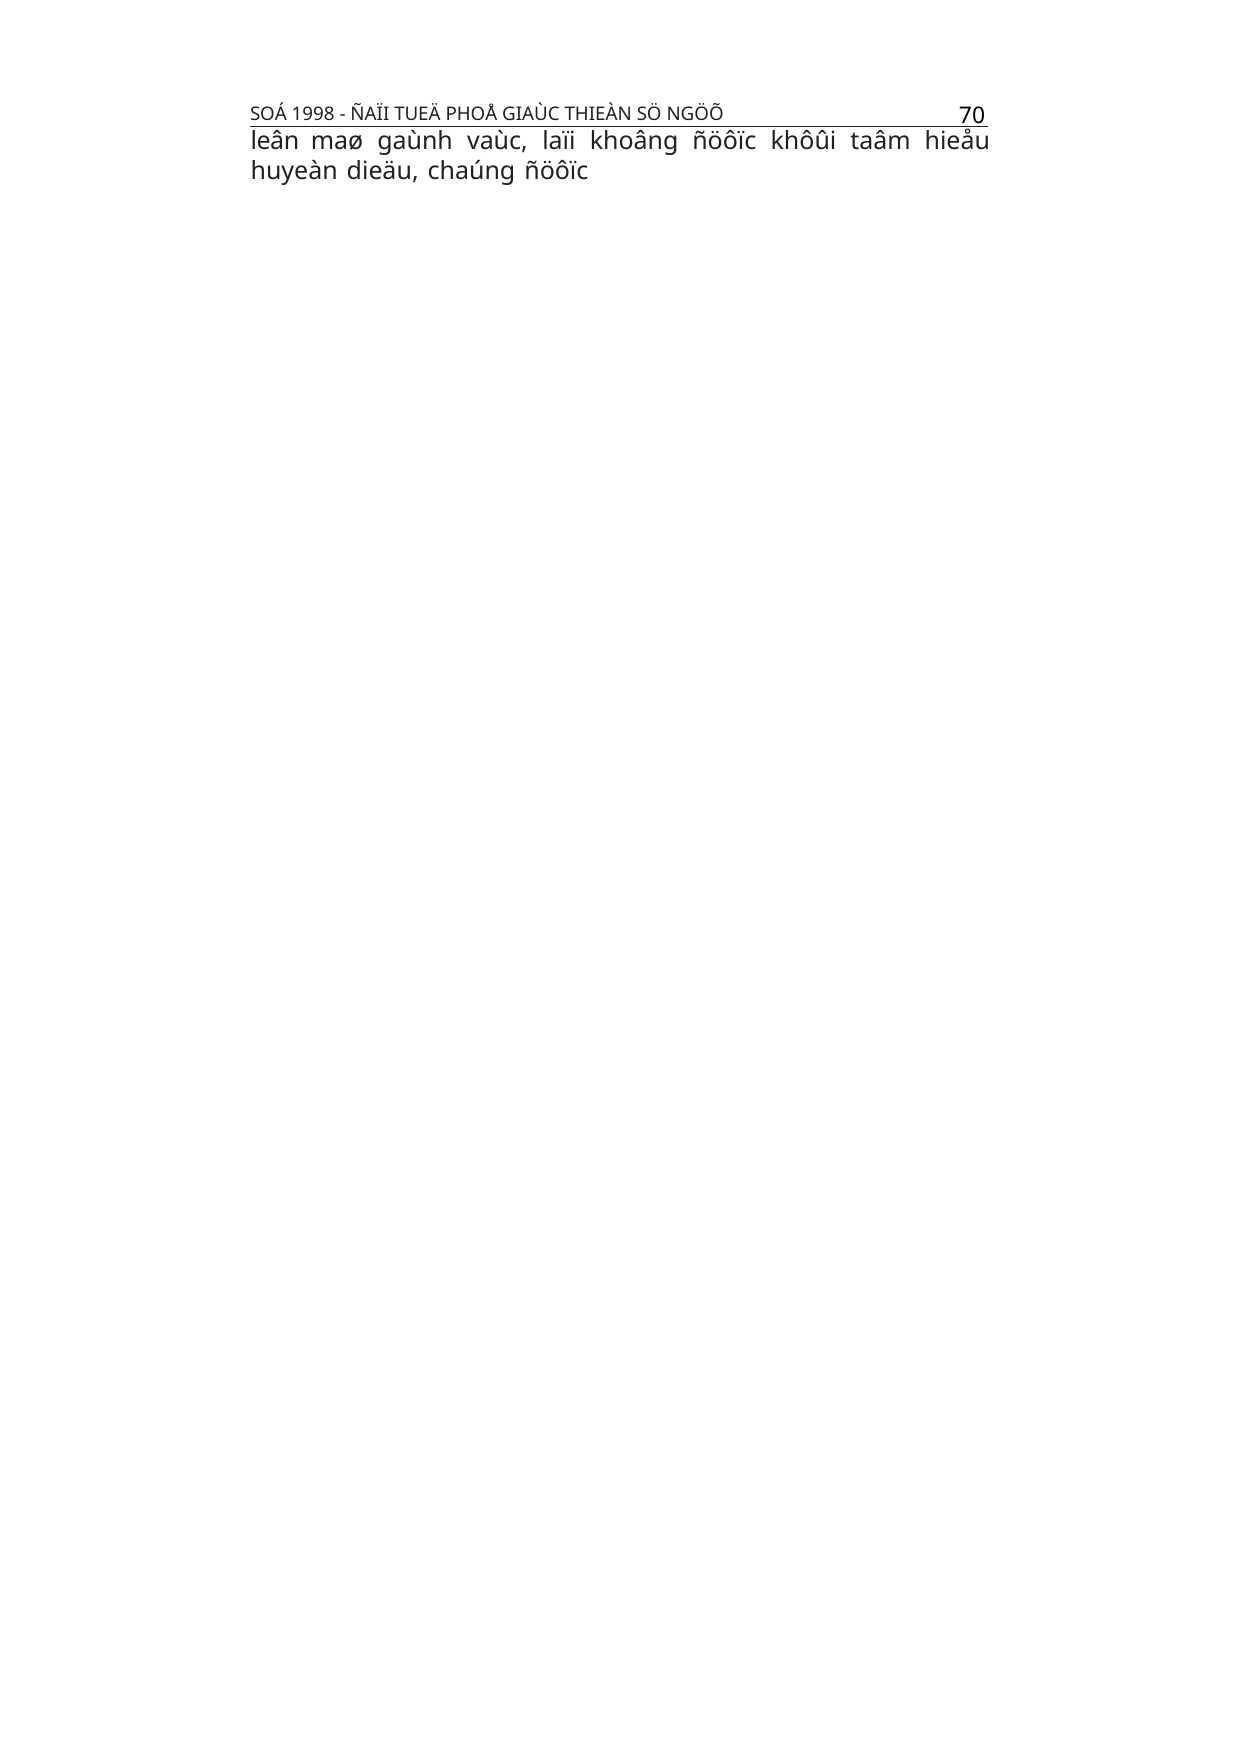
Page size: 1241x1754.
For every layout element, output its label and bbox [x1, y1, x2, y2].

text [250, 125, 990, 187]
